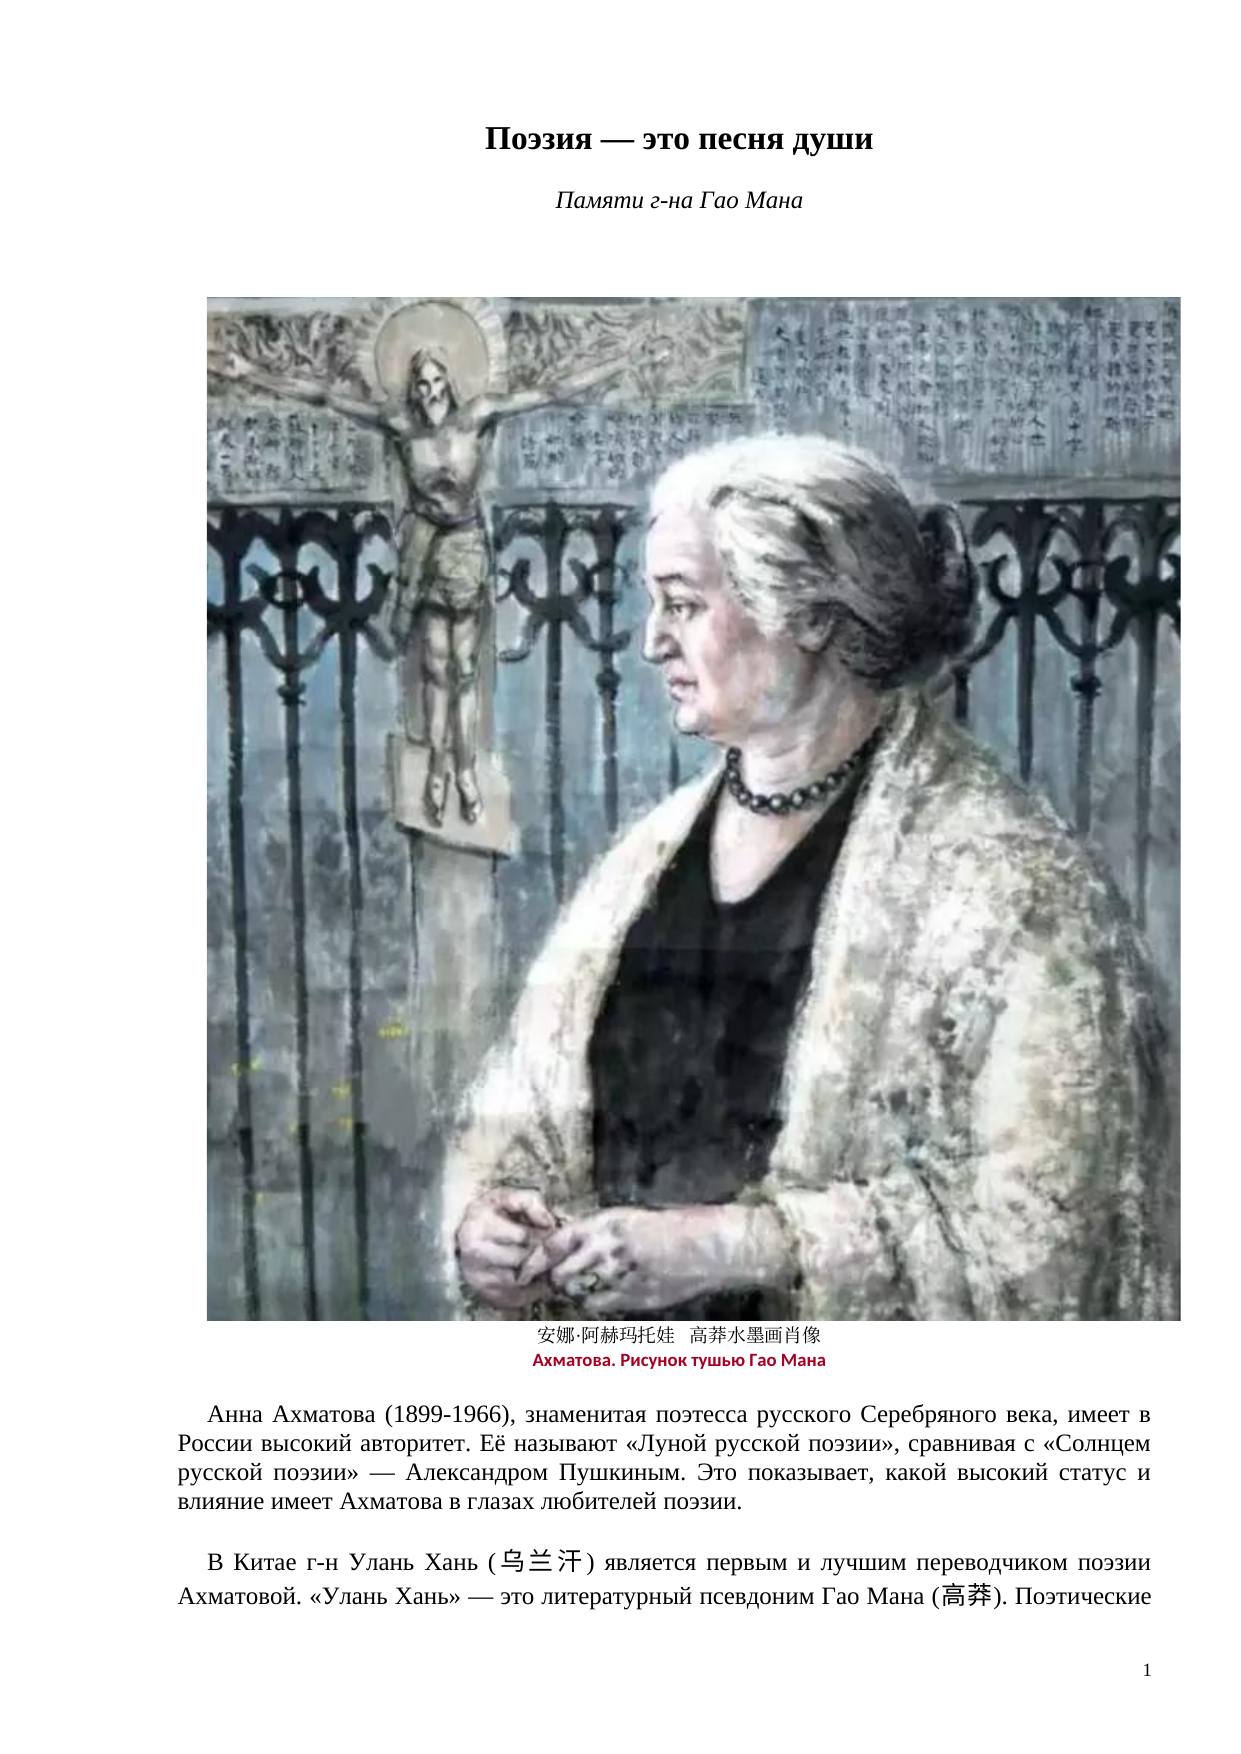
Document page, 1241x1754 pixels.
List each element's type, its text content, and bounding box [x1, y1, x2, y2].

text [177, 1543, 1152, 1611]
text Анна Ахматова (1899-1966), знаменитая поэтесса русского Серебряного века, имеет в России высокий авторитет. Её называют «Луной русской поэзии», сравнивая с «Солнцем русской поэзии» — Александром Пушкиным. Это показывает, какой высокий статус и влияние имеет Ахматова в глазах любителей поэзии. [177, 1399, 1152, 1514]
text Ахматова. Рисунок тушью Гао Мана [177, 1348, 1152, 1371]
text 安娜·阿赫玛托娃 高莽水墨画肖像 [177, 1321, 1152, 1348]
picture [206, 297, 1181, 1321]
text Поэзия — это песня души [177, 118, 1152, 156]
text Памяти г-на Гао Мана [177, 185, 1152, 214]
